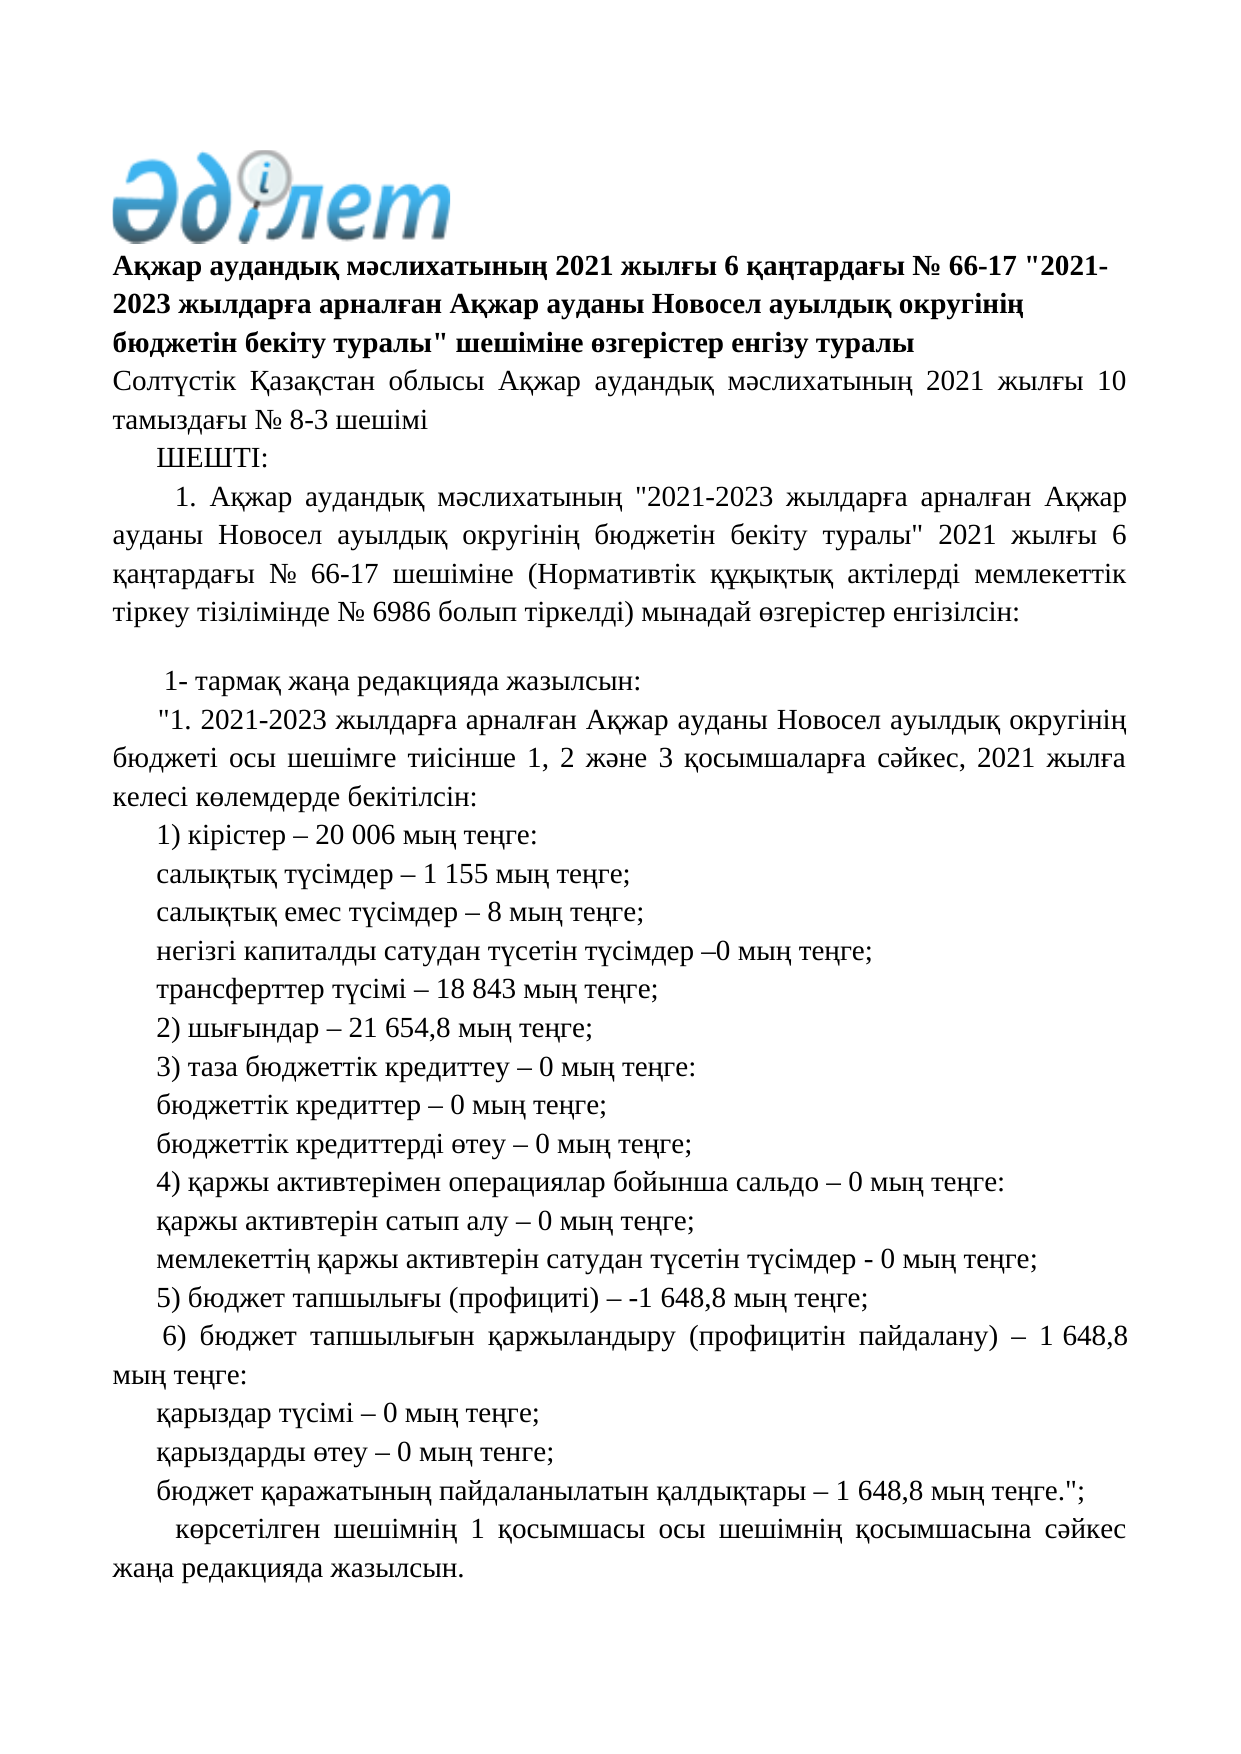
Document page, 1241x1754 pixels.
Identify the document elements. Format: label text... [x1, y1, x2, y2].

text 1- тармақ жаңа редакцияда жазылсын: [112, 663, 1128, 697]
text 6) бюджет тапшылығын қаржыландыру (профицитін пайдалану) – 1 648,8 мың теңге: [112, 1318, 1128, 1391]
picture [112, 150, 451, 244]
text салықтық емес түсімдер – 8 мың теңге; [112, 894, 1128, 928]
text салықтық түсімдер – 1 155 мың теңге; [112, 856, 1128, 889]
text бюджет қаражатының пайдаланылатын қалдықтары – 1 648,8 мың теңге."; [112, 1473, 1128, 1506]
text негізгі капиталды сатудан түсетін түсімдер –0 мың теңге; [112, 933, 1128, 967]
text трансферттер түсімі – 18 843 мың теңге; [112, 972, 1128, 1005]
text мемлекеттің қаржы активтерін сатудан түсетін түсімдер - 0 мың теңге; [112, 1241, 1128, 1275]
text қарыздарды өтеу – 0 мың тенге; [112, 1434, 1128, 1468]
text қаржы активтерін сатып алу – 0 мың теңге; [112, 1203, 1128, 1236]
text Солтүстік Қазақстан облысы Ақжар аудандық мәслихатының 2021 жылғы 10 тамыздағы № 8-3 шешімі [112, 363, 1128, 435]
text "1. 2021-2023 жылдарға арналған Ақжар ауданы Новосел ауылдық округінің бюджеті осы шешімге тиісінше 1, 2 және 3 қосымшаларға сәйкес, 2021 жылға келесі көлемдерде бекітілсін: [112, 702, 1128, 812]
text 1) кірістер – 20 006 мың теңге: [112, 817, 1128, 851]
text 3) таза бюджеттік кредиттеу – 0 мың теңге: [112, 1049, 1128, 1082]
text 2) шығындар – 21 654,8 мың теңге; [112, 1010, 1128, 1044]
text Ақжар аудандық мәслихатының 2021 жылғы 6 қаңтардағы № 66-17 "2021-2023 жылдарға арналған Ақжар ауданы Новосел ауылдық округінің бюджетін бекіту туралы" шешіміне өзгерістер енгізу туралы [112, 248, 1128, 358]
text 5) бюджет тапшылығы (профициті) – -1 648,8 мың теңге; [112, 1280, 1128, 1313]
text көрсетілген шешімнің 1 қосымшасы осы шешімнің қосымшасына сәйкес жаңа редакцияда жазылсын. [112, 1511, 1128, 1583]
text бюджеттік кредиттер – 0 мың теңге; [112, 1087, 1128, 1121]
text ШЕШТІ: [112, 440, 1128, 474]
text 4) қаржы активтерімен операциялар бойынша сальдо – 0 мың теңге: [112, 1164, 1128, 1198]
text бюджеттік кредиттерді өтеу – 0 мың теңге; [112, 1126, 1128, 1159]
text 1. Ақжар аудандық мәслихатының "2021-2023 жылдарға арналған Ақжар ауданы Новосел ауылдық округінің бюджетін бекіту туралы" 2021 жылғы 6 қаңтардағы № 66-17 шешіміне (Нормативтік құқықтық актілерді мемлекеттік тіркеу тізілімінде № 6986 болып тіркелді) мынадай өзгерістер енгізілсін: [112, 479, 1128, 628]
text қарыздар түсімі – 0 мың теңге; [112, 1396, 1128, 1429]
